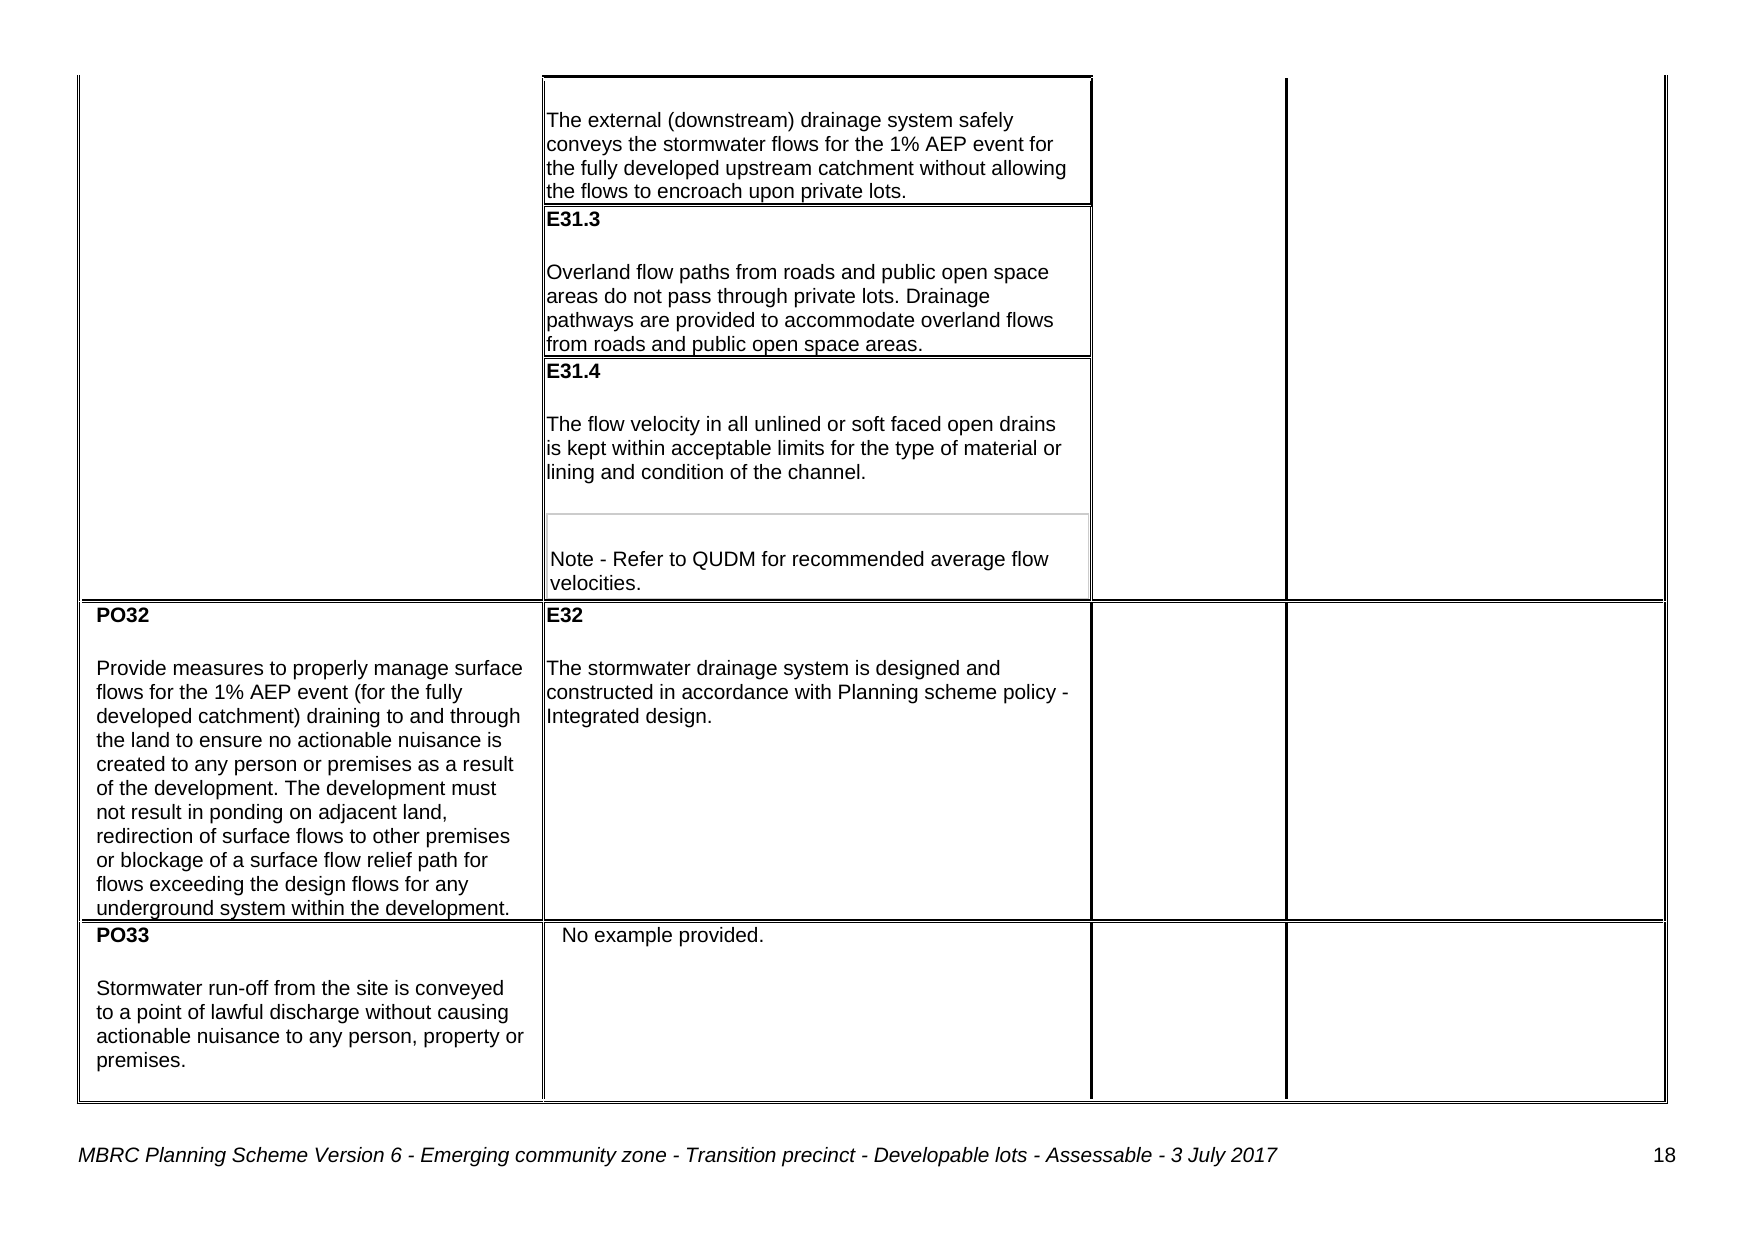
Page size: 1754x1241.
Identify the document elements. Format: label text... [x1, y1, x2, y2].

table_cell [544, 923, 1091, 1101]
table_cell E31.3 Overland flow paths from roads and public open space areas do not pass through private lots. Drainage pathways are provided to accommodate overland flows from roads and public open space areas. [545, 207, 1090, 355]
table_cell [80, 919, 544, 1101]
table_cell [1091, 923, 1286, 1101]
table_cell E31.4 The flow velocity in all unlined or soft faced open drains is kept within acceptable limits for the type of material or lining and condition of the channel. [545, 359, 1090, 599]
table_cell E32 The stormwater drainage system is designed and constructed in accordance with Planning scheme policy - Integrated design. [545, 603, 1090, 919]
table_cell [1093, 603, 1285, 919]
table_cell PO32 Provide measures to properly manage surface flows for the 1% AEP event (for the fully developed catchment) draining to and through the land to ensure no actionable nuisance is created to any person or premises as a result of the development. The development must not result in ponding on adjacent land, redirection of surface flows to other premises or blockage of a surface flow relief path for flows exceeding the design flows for any underground system within the development. [80, 599, 542, 919]
table_cell [1288, 599, 1665, 919]
table_cell [1286, 919, 1665, 1101]
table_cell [544, 78, 1091, 203]
